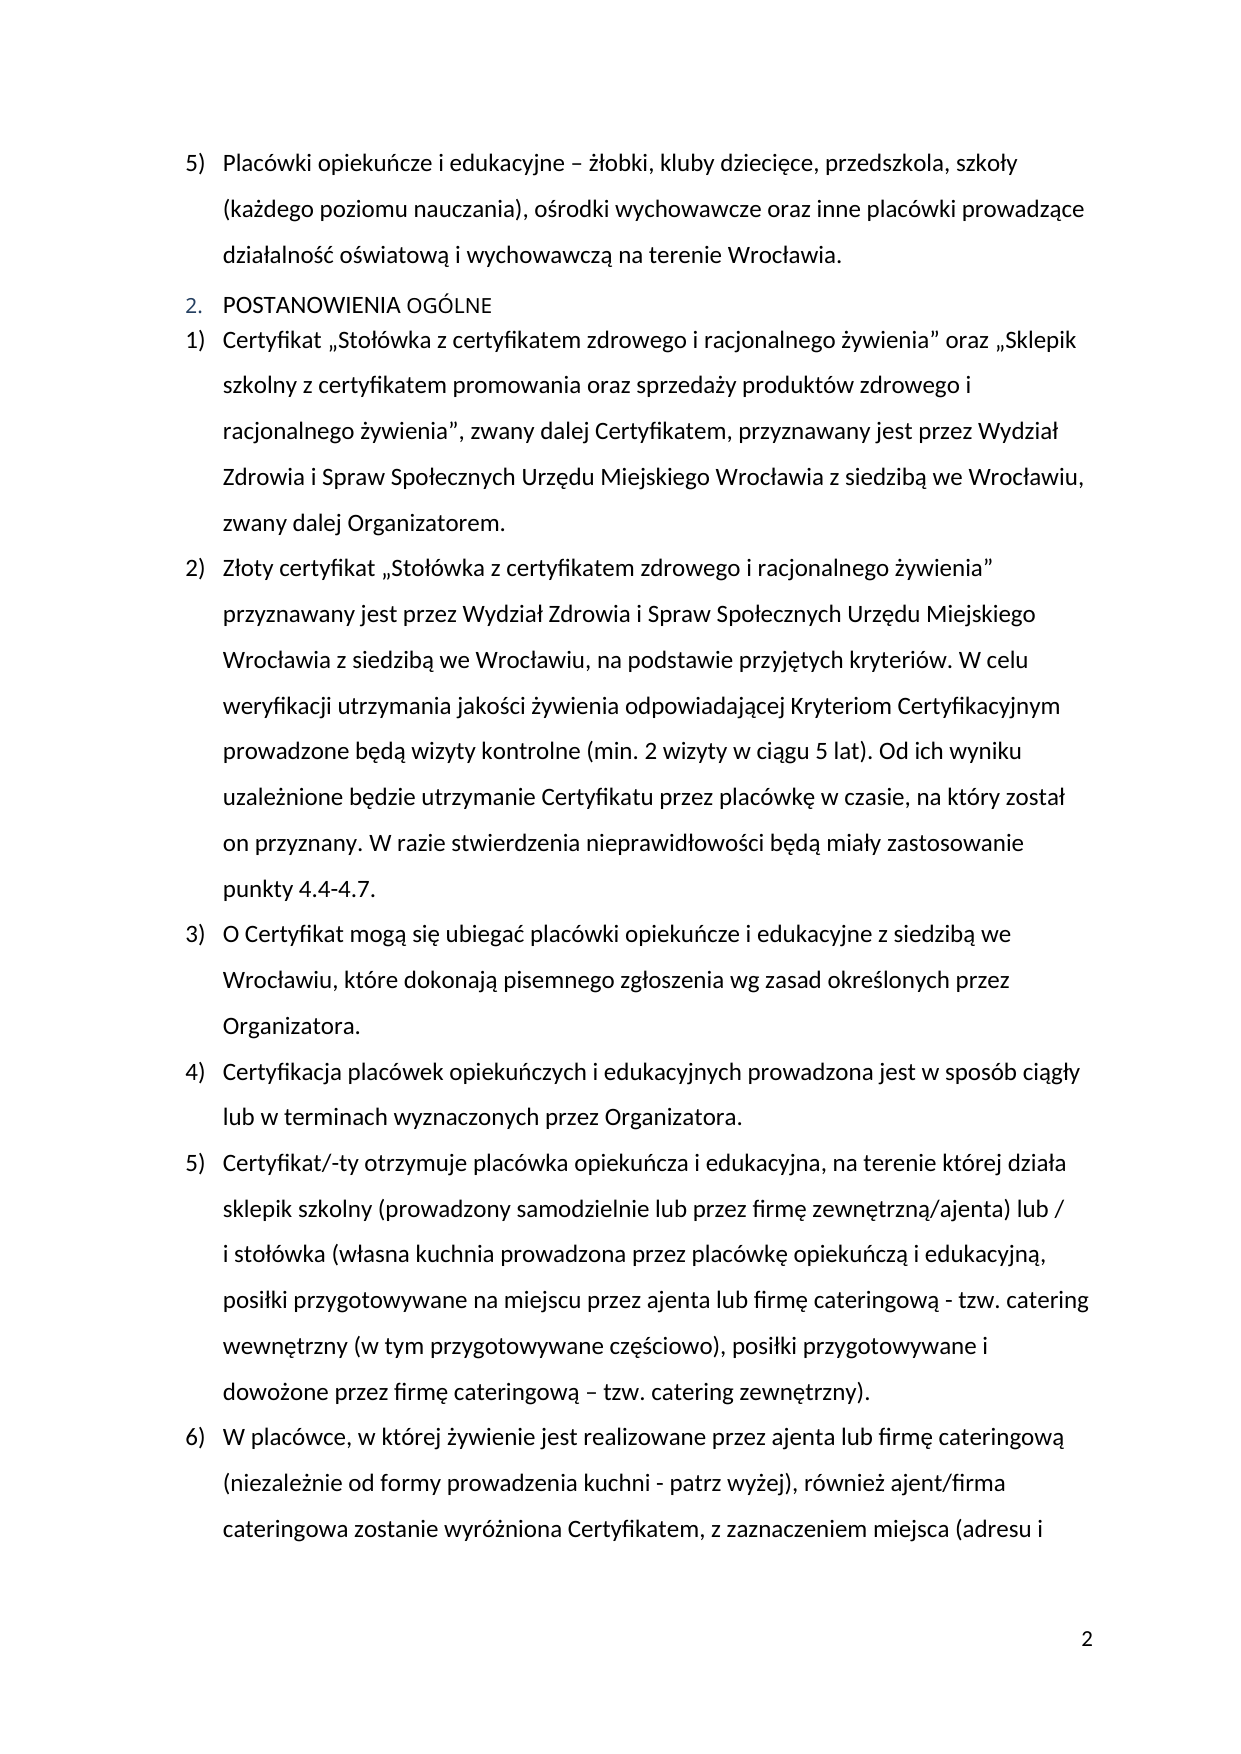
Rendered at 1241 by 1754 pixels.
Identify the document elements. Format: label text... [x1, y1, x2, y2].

list Złoty certyfikat „Stołówka z certyfikatem zdrowego i racjonalnego żywienia” przyznawany jest przez Wydział Zdrowia i Spraw Społecznych Urzędu Miejskiego Wrocławia z siedzibą we Wrocławiu, na podstawie przyjętych kryteriów. W celu weryfikacji utrzymania jakości żywienia odpowiadającej Kryteriom Certyfikacyjnym prowadzone będą wizyty kontrolne (min. 2 wizyty w ciągu 5 lat). Od ich wyniku uzależnione będzie utrzymanie Certyfikatu przez placówkę w czasie, na który został on przyznany. W razie stwierdzenia nieprawidłowości będą miały zastosowanie punkty 4.4-4.7. [185, 553, 1093, 903]
list Certyfikat/-ty otrzymuje placówka opiekuńcza i edukacyjna, na terenie której działa sklepik szkolny (prowadzony samodzielnie lub przez firmę zewnętrzną/ajenta) lub / i stołówka (własna kuchnia prowadzona przez placówkę opiekuńczą i edukacyjną, posiłki przygotowywane na miejscu przez ajenta lub firmę cateringową - tzw. catering wewnętrzny (w tym przygotowywane częściowo), posiłki przygotowywane i dowożone przez firmę cateringową – tzw. catering zewnętrzny). [185, 1147, 1093, 1406]
list O Certyfikat mogą się ubiegać placówki opiekuńcze i edukacyjne z siedzibą we Wrocławiu, które dokonają pisemnego zgłoszenia wg zasad określonych przez Organizatora. [185, 918, 1093, 1040]
list Certyfikacja placówek opiekuńczych i edukacyjnych prowadzona jest w sposób ciągły lub w terminach wyznaczonych przez Organizatora. [185, 1056, 1093, 1132]
list Placówki opiekuńcze i edukacyjne – żłobki, kluby dziecięce, przedszkola, szkoły (każdego poziomu nauczania), ośrodki wychowawcze oraz inne placówki prowadzące działalność oświatową i wychowawczą na terenie Wrocławia. [185, 148, 1093, 269]
list Certyfikat „Stołówka z certyfikatem zdrowego i racjonalnego żywienia” oraz „Sklepik szkolny z certyfikatem promowania oraz sprzedaży produktów zdrowego i racjonalnego żywienia”, zwany dalej Certyfikatem, przyznawany jest przez Wydział Zdrowia i Spraw Społecznych Urzędu Miejskiego Wrocławia z siedzibą we Wrocławiu, zwany dalej Organizatorem. [185, 324, 1093, 537]
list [185, 1421, 1093, 1543]
subtitle POSTANOWIENIA OGÓLNE [185, 289, 1093, 319]
